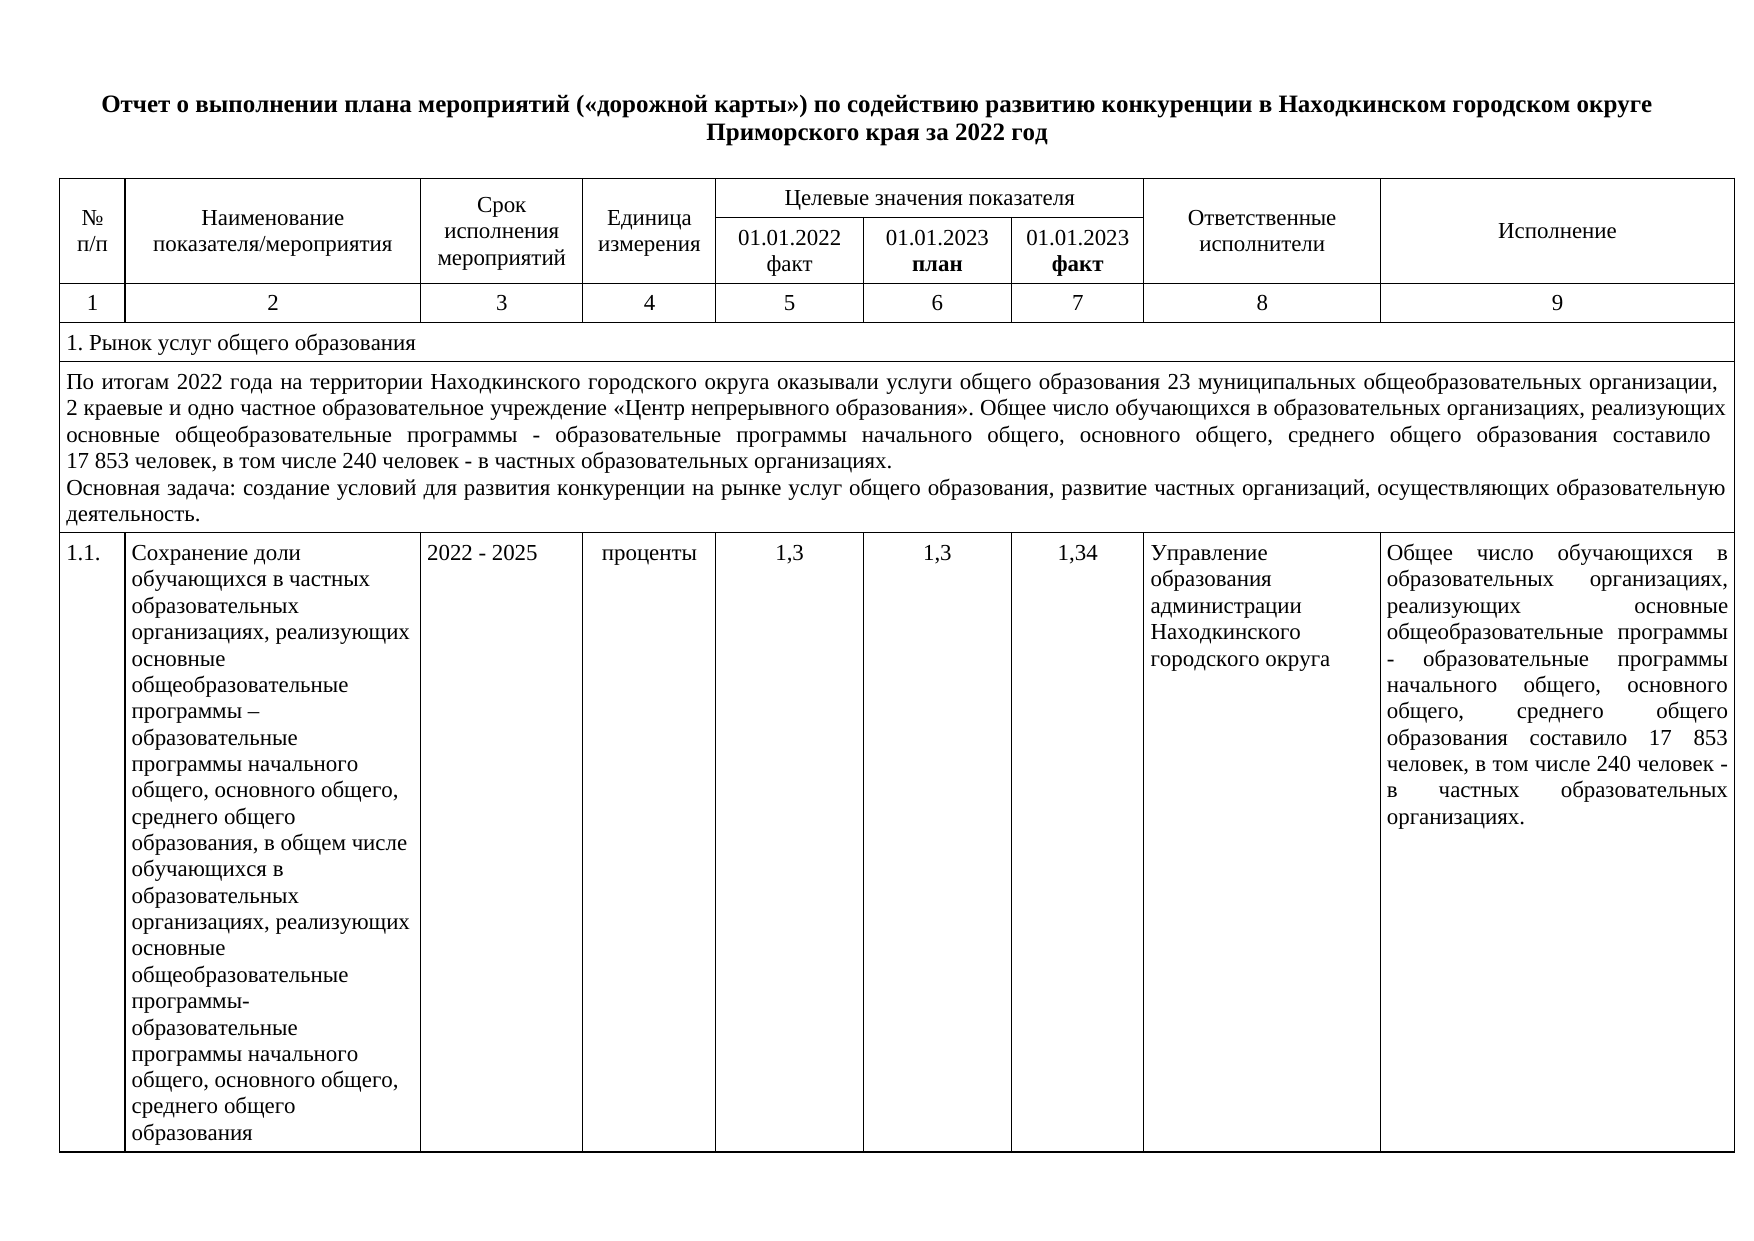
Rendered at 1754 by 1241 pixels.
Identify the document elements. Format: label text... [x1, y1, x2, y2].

table_header № п/п [60, 179, 124, 282]
table_cell 01.01.2022 факт [716, 218, 863, 282]
table_cell 9 [1381, 284, 1734, 322]
text Отчет о выполнении плана мероприятий («дорожной карты») по содействию развитию конкуренции в Находкинском городском округе Приморского края за 2022 год [59, 89, 1695, 146]
table_cell 01.01.2023 факт [1012, 218, 1143, 282]
table_cell Управление образования администрации Находкинского городского округа [1144, 533, 1380, 1151]
table_cell 2 [126, 284, 420, 322]
table_cell 2022 - 2025 [421, 533, 582, 1151]
table_header Целевые значения показателя [716, 179, 1143, 217]
table_cell 8 [1144, 284, 1380, 322]
table_cell Общее число обучающихся в образовательных организациях, реализующих основные общеобразовательные программы - образовательные программы начального общего, основного общего, среднего общего образования составило 17 853 человек, в том числе 240 человек - в частных образовательных организациях. [1381, 533, 1734, 1151]
table_cell 6 [864, 284, 1011, 322]
table_header Срок исполнения мероприятий [421, 179, 582, 282]
table_cell 1.1. [60, 533, 124, 1151]
table_header Исполнение [1381, 179, 1734, 282]
table_cell 1,34 [1012, 533, 1143, 1151]
table_cell 1 [60, 284, 124, 322]
table_header Наименование показателя/мероприятия [126, 179, 420, 282]
table_cell 5 [716, 284, 863, 322]
table_cell 3 [421, 284, 582, 322]
table_cell 7 [1012, 284, 1143, 322]
table_cell 1,3 [716, 533, 863, 1151]
table_header Единица измерения [583, 179, 715, 282]
table_cell 1. Рынок услуг общего образования [60, 323, 1734, 361]
table_header Ответственные исполнители [1144, 179, 1380, 282]
table_cell проценты [583, 533, 715, 1151]
table_cell Сохранение доли обучающихся в частных образовательных организациях, реализующих основные общеобразовательные программы – образовательные программы начального общего, основного общего, среднего общего образования, в общем числе обучающихся в образовательных организациях, реализующих основные общеобразовательные программы-образовательные программы начального общего, основного общего, среднего общего образования [126, 533, 420, 1151]
table_cell По итогам 2022 года на территории Находкинского городского округа оказывали услуги общего образования 23 муниципальных общеобразовательных организации, 2 краевые и одно частное образовательное учреждение «Центр непрерывного образования». Общее число обучающихся в образовательных организациях, реализующих основные общеобразовательные программы - образовательные программы начального общего, основного общего, среднего общего образования составило 17 853 человек, в том числе 240 человек - в частных образовательных организациях. Основная задача: создание условий для развития конкуренции на рынке услуг общего образования, развитие частных организаций, осуществляющих образовательную деятельность. [60, 362, 1734, 532]
table_cell 4 [583, 284, 715, 322]
table_cell 1,3 [864, 533, 1011, 1151]
table_cell 01.01.2023 план [864, 218, 1011, 282]
